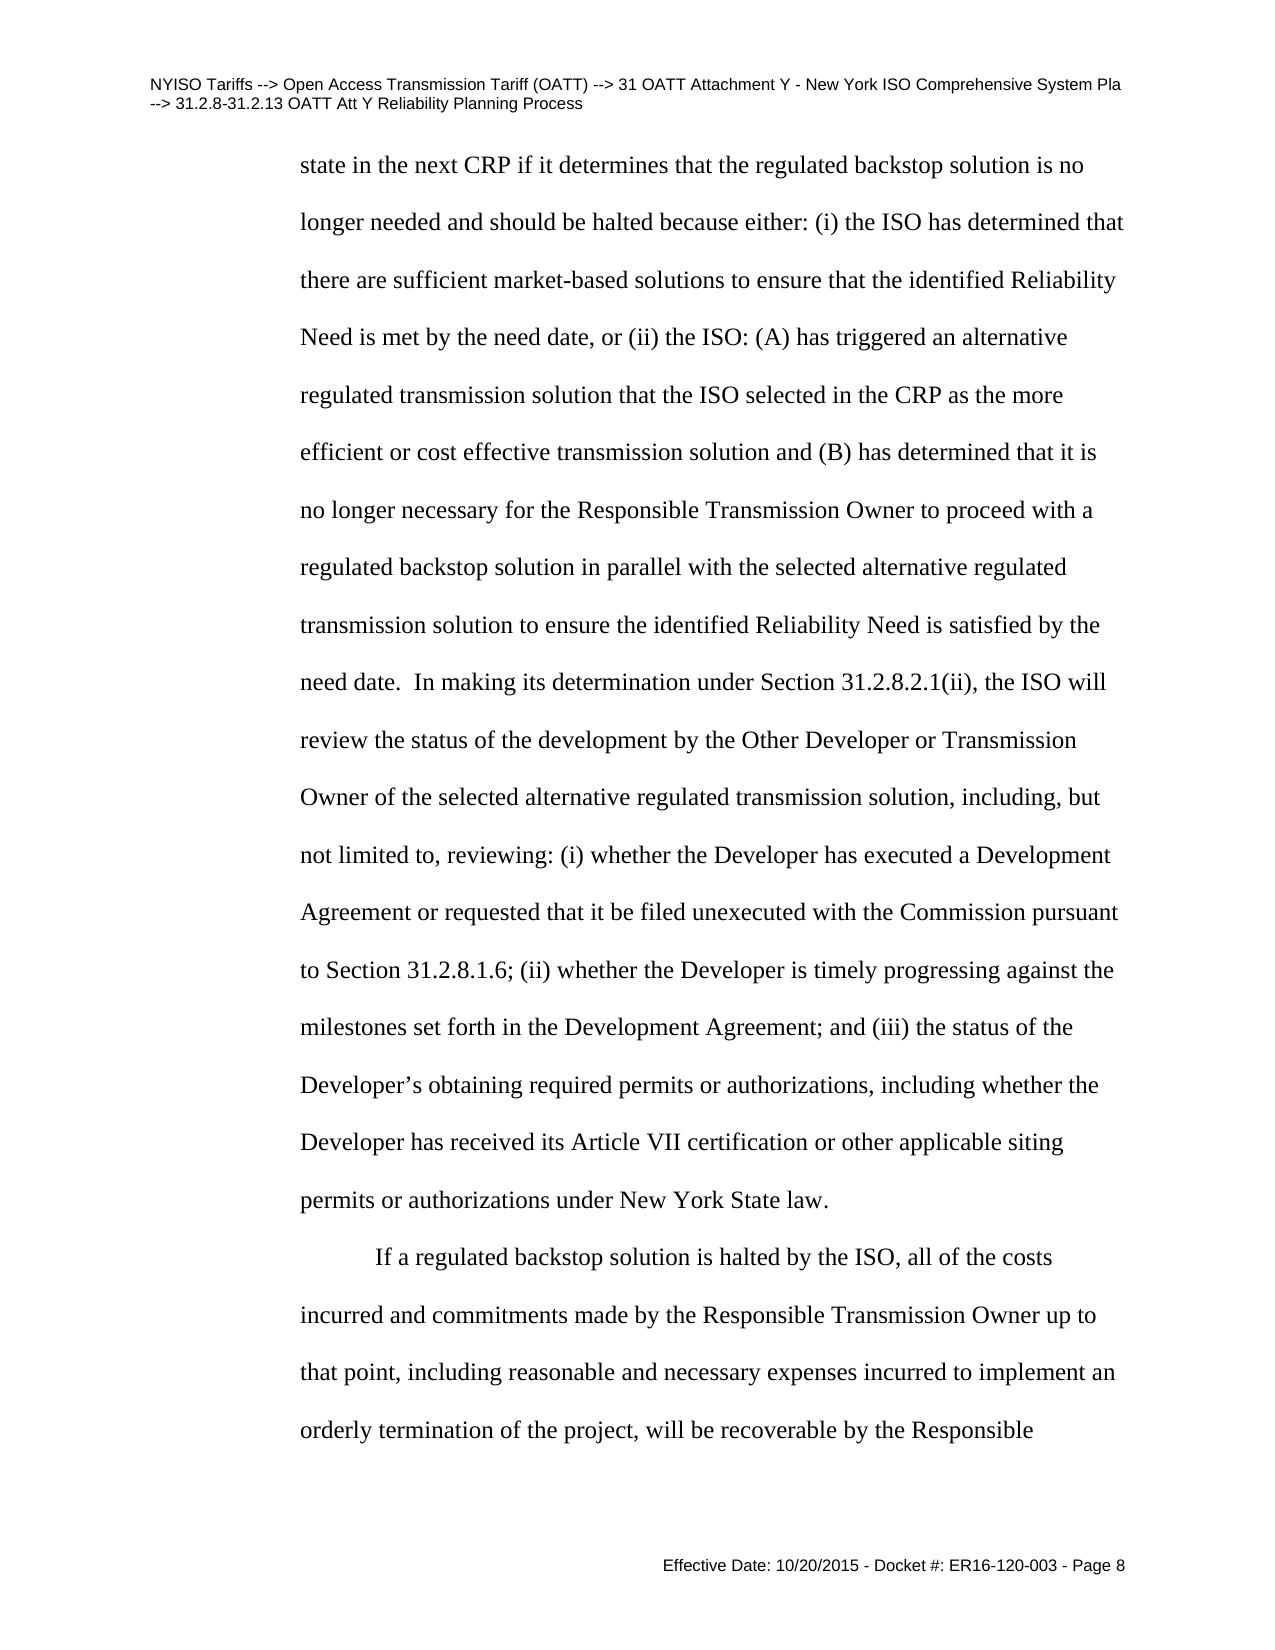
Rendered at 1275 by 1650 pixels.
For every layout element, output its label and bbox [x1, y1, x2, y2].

text [225, 150, 1125, 1214]
text [225, 1242, 1125, 1444]
